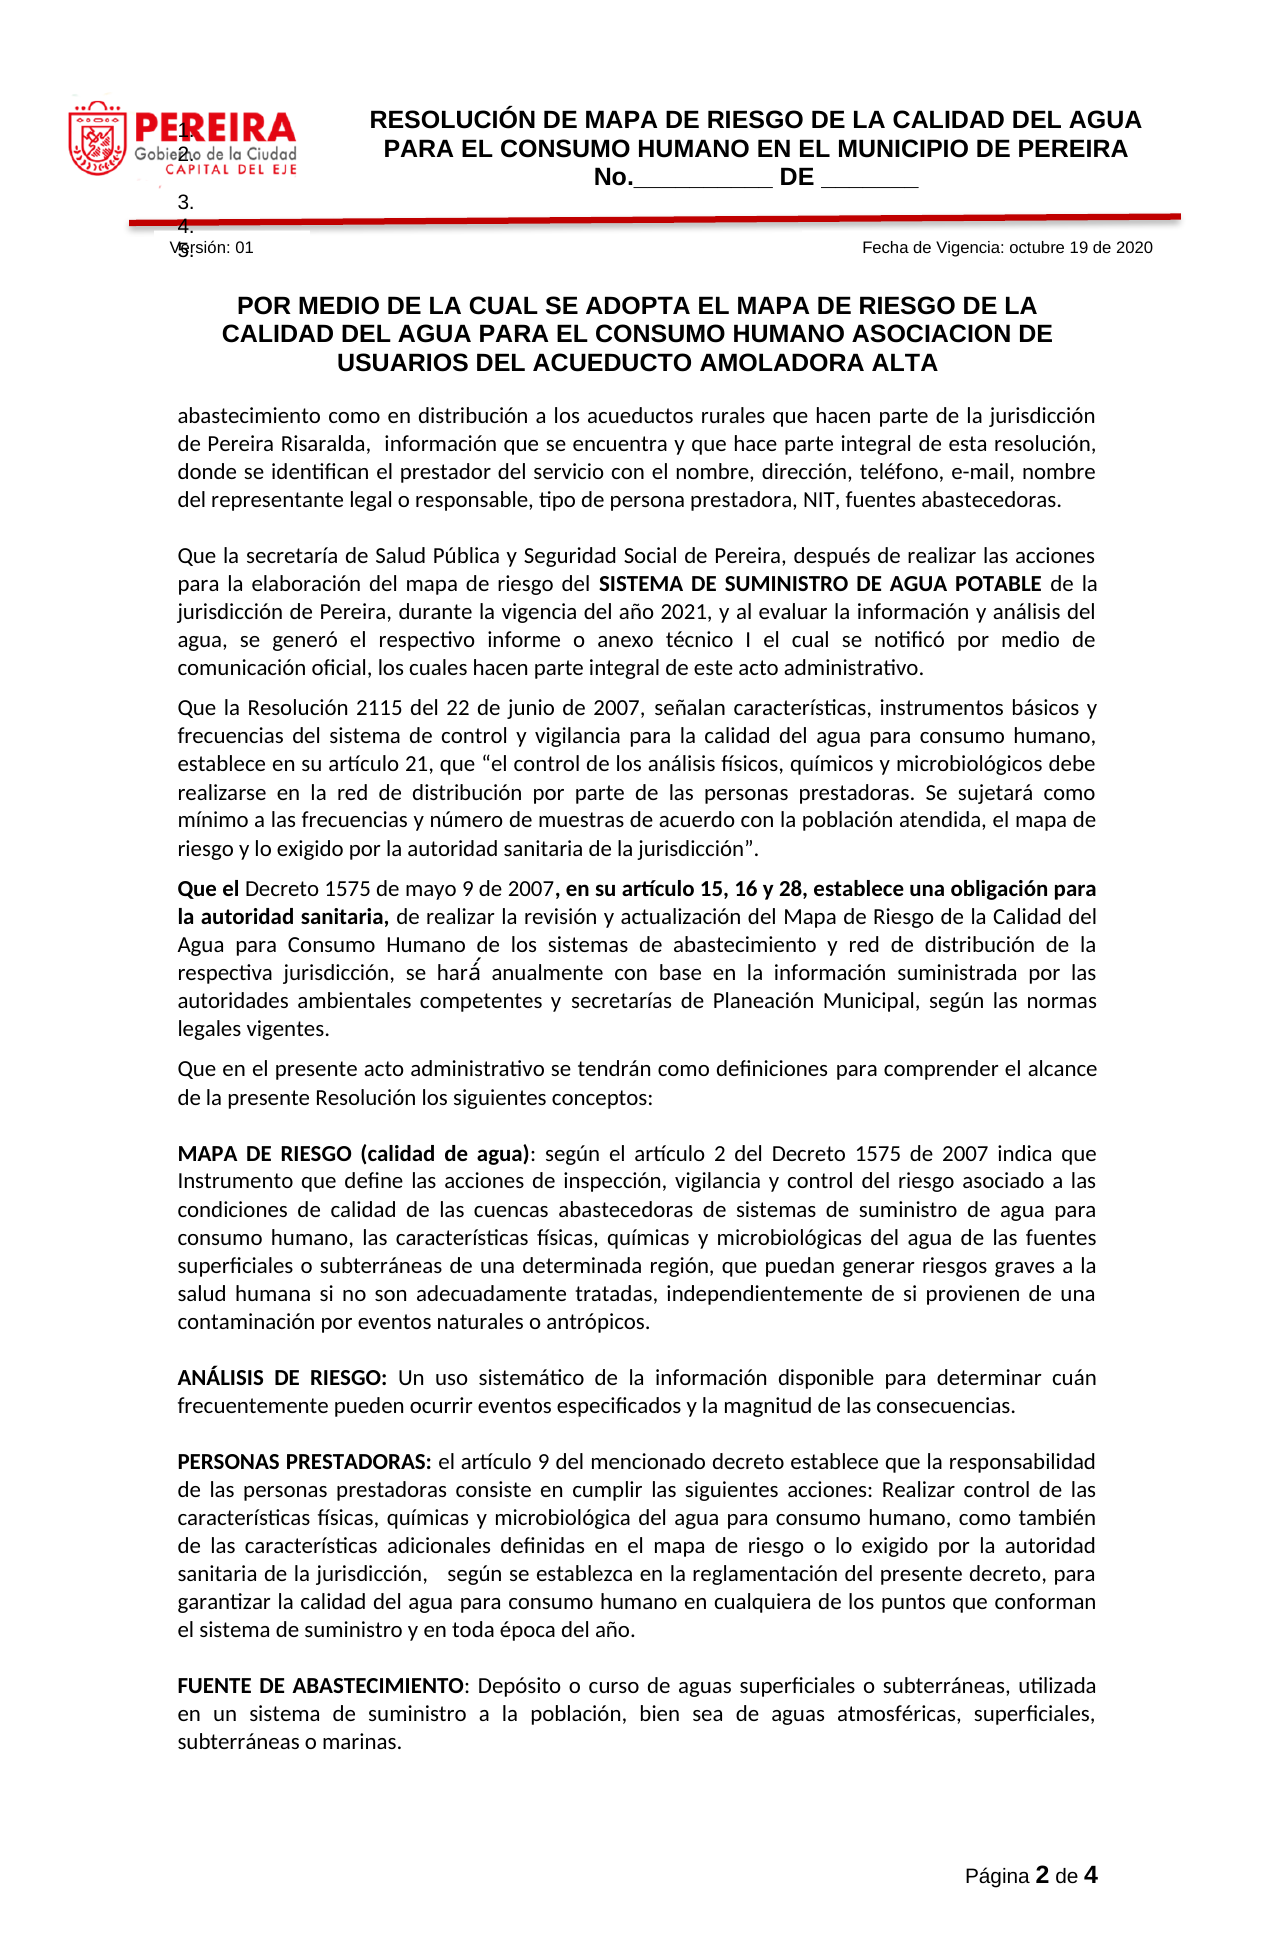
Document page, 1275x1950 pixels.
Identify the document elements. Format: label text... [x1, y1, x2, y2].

text PERSONAS PRESTADORAS: el artículo 9 del mencionado decreto establece que la responsabilidad de las personas prestadoras consiste en cumplir las siguientes acciones: Realizar control de las características físicas, químicas y microbiológica del agua para consumo humano, como también de las características adicionales definidas en el mapa de riesgo o lo exigido por la autoridad sanitaria de la jurisdicción, según se establezca en la reglamentación del presente decreto, para garantizar la calidad del agua para consumo humano en cualquiera de los puntos que conforman el sistema de suministro y en toda época del año. [177, 1447, 1098, 1643]
text Que la Resolución 2115 del 22 de junio de 2007, señalan características, instrumentos básicos y frecuencias del sistema de control y vigilancia para la calidad del agua para consumo humano, establece en su artículo 21, que “el control de los análisis físicos, químicos y microbiológicos debe realizarse en la red de distribución por parte de las personas prestadoras. Se sujetará como mínimo a las frecuencias y número de muestras de acuerdo con la población atendida, el mapa de riesgo y lo exigido por la autoridad sanitaria de la jurisdicción”. [177, 693, 1098, 862]
text ANÁLISIS DE RIESGO: Un uso sistemático de la información disponible para determinar cuán frecuentemente pueden ocurrir eventos especificados y la magnitud de las consecuencias. [177, 1363, 1098, 1419]
picture [59, 92, 304, 190]
text Que el Decreto 1575 de mayo 9 de 2007, en su artículo 15, 16 y 28, establece una obligación para la autoridad sanitaria, de realizar la revisión y actualización del Mapa de Riesgo de la Calidad del Agua para Consumo Humano de los sistemas de abastecimiento y red de distribución de la respectiva jurisdicción, se hará́ anualmente con base en la información suministrada por las autoridades ambientales competentes y secretarías de Planeación Municipal, según las normas legales vigentes. [177, 874, 1098, 1042]
text FUENTE DE ABASTECIMIENTO: Depósito o curso de aguas superficiales o subterráneas, utilizada en un sistema de suministro a la población, bien sea de aguas atmosféricas, superficiales, subterráneas o marinas. [177, 1671, 1098, 1755]
text Que la secretaría de Salud Pública y Seguridad Social de Pereira, después de realizar las acciones para la elaboración del mapa de riesgo del SISTEMA DE SUMINISTRO DE AGUA POTABLE de la jurisdicción de Pereira, durante la vigencia del año 2021, y al evaluar la información y análisis del agua, se generó el respectivo informe o anexo técnico I el cual se notificó por medio de comunicación oficial, los cuales hacen parte integral de este acto administrativo. [177, 541, 1098, 681]
text Que en el presente acto administrativo se tendrán como definiciones para comprender el alcance de la presente Resolución los siguientes conceptos: [177, 1054, 1098, 1111]
text MAPA DE RIESGO (calidad de agua): según el artículo 2 del Decreto 1575 de 2007 indica que Instrumento que define las acciones de inspección, vigilancia y control del riesgo asociado a las condiciones de calidad de las cuencas abastecedoras de sistemas de suministro de agua para consumo humano, las características físicas, químicas y microbiológicas del agua de las fuentes superficiales o subterráneas de una determinada región, que puedan generar riesgos graves a la salud humana si no son adecuadamente tratadas, independientemente de si provienen de una contaminación por eventos naturales o antrópicos. [177, 1139, 1098, 1335]
